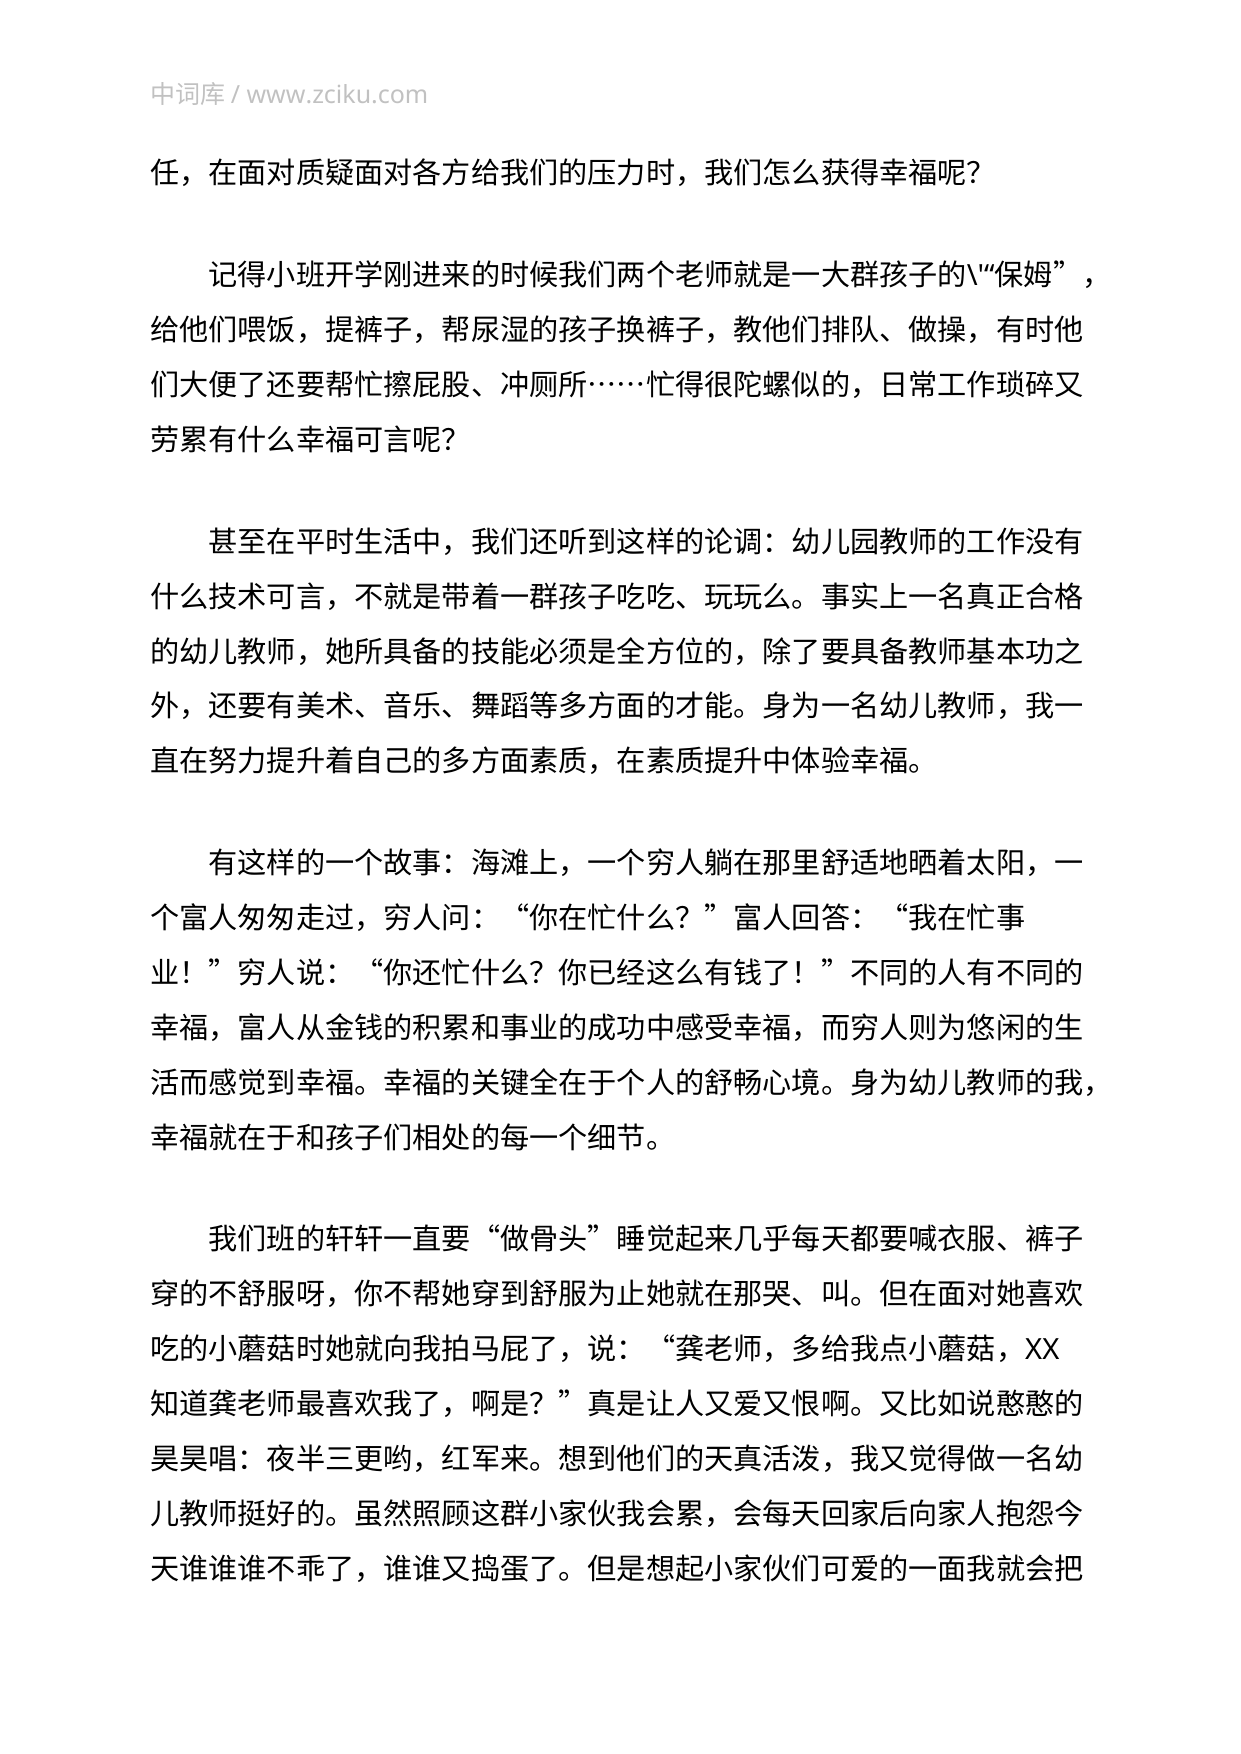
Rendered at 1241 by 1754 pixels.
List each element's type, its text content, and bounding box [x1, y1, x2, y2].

text 甚至在平时生活中，我们还听到这样的论调：幼儿园教师的工作没有什么技术可言，不就是带着一群孩子吃吃、玩玩么。事实上一名真正合格的幼儿教师，她所具备的技能必须是全方位的，除了要具备教师基本功之外，还要有美术、音乐、舞蹈等多方面的才能。身为一名幼儿教师，我一直在努力提升着自己的多方面素质，在素质提升中体验幸福。 [150, 518, 1090, 780]
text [150, 1216, 1090, 1588]
text 记得小班开学刚进来的时候我们两个老师就是一大群孩子的\'“保姆”，给他们喂饭，提裤子，帮尿湿的孩子换裤子，教他们排队、做操，有时他们大便了还要帮忙擦屁股、冲厕所……忙得很陀螺似的，日常工作琐碎又劳累有什么幸福可言呢？ [150, 252, 1090, 459]
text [150, 150, 1090, 192]
text 有这样的一个故事：海滩上，一个穷人躺在那里舒适地晒着太阳，一个富人匆匆走过，穷人问：“你在忙什么？”富人回答：“我在忙事业！”穷人说：“你还忙什么？你已经这么有钱了！”不同的人有不同的幸福，富人从金钱的积累和事业的成功中感受幸福，而穷人则为悠闲的生活而感觉到幸福。幸福的关键全在于个人的舒畅心境。身为幼儿教师的我，幸福就在于和孩子们相处的每一个细节。 [150, 840, 1090, 1156]
